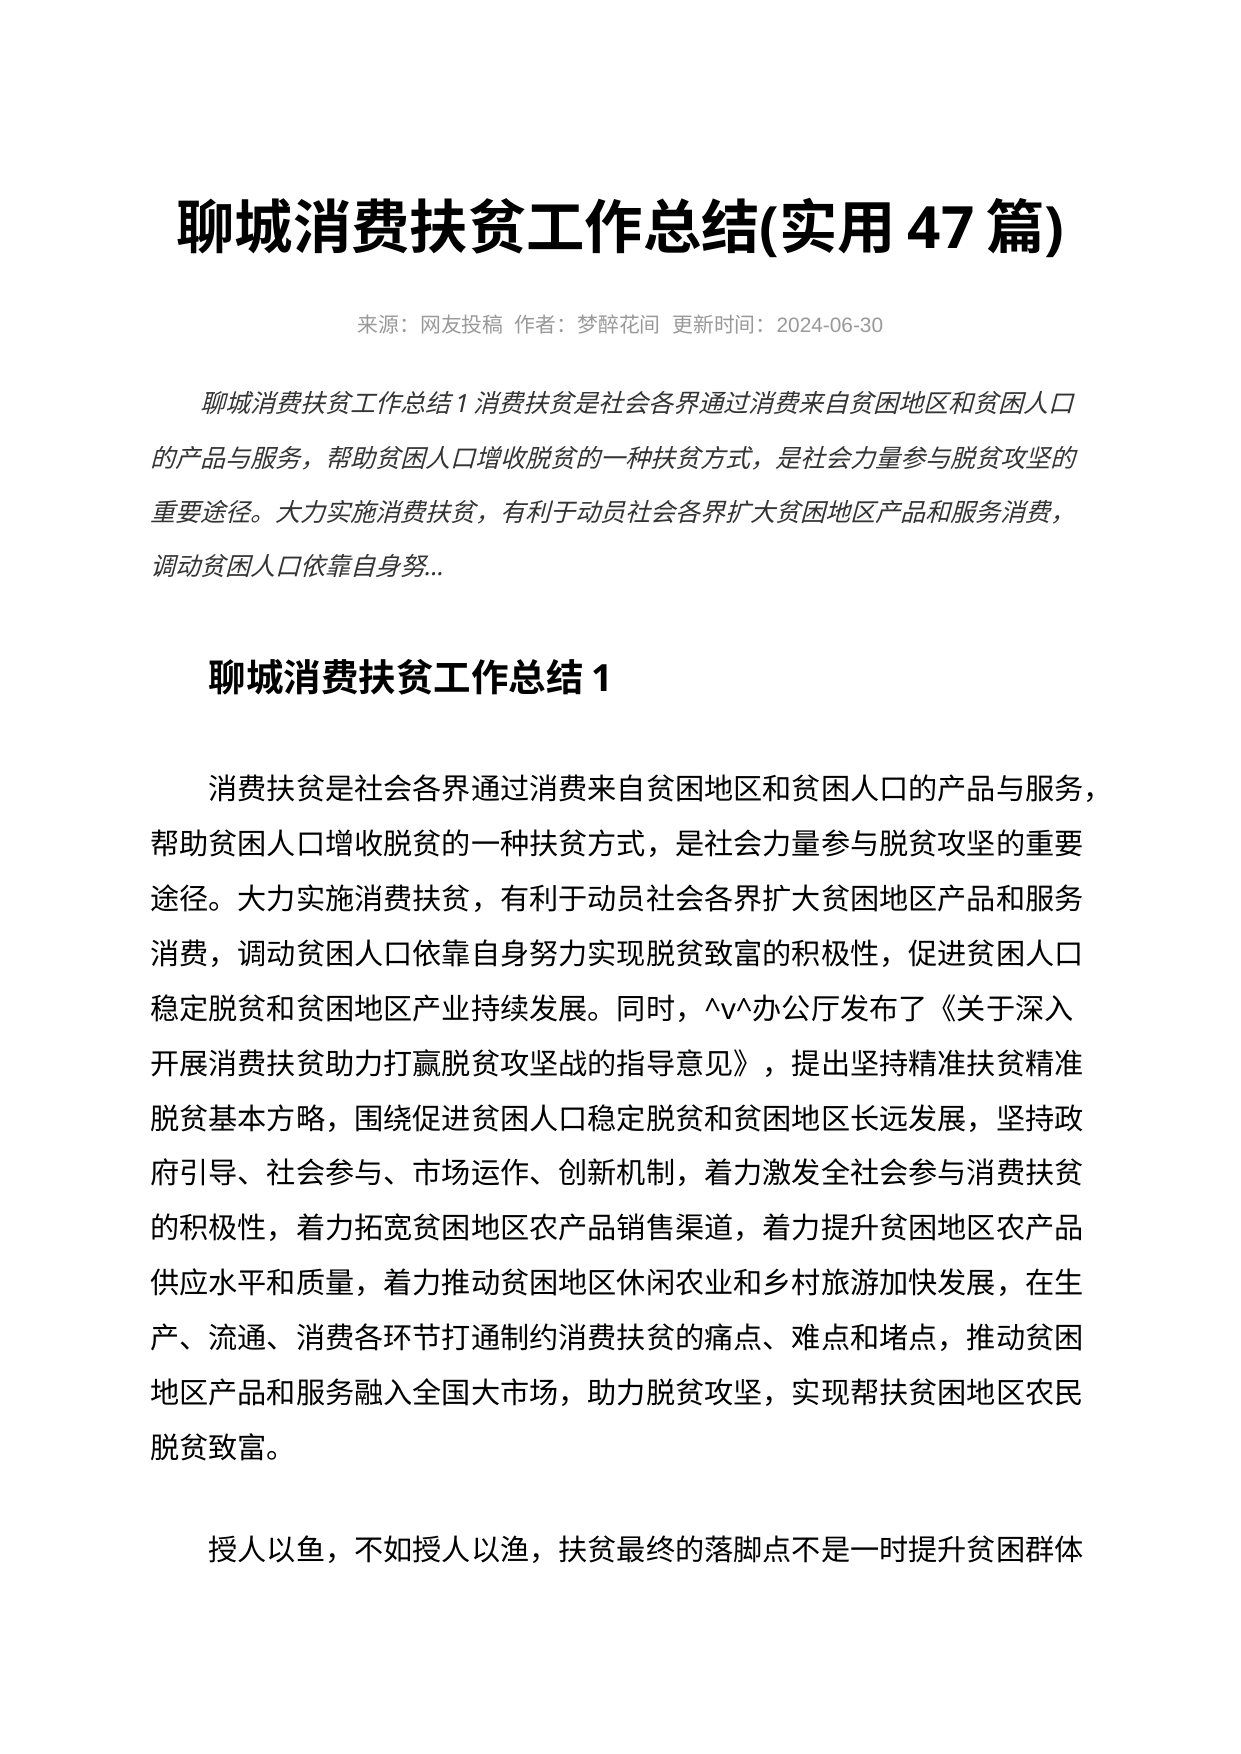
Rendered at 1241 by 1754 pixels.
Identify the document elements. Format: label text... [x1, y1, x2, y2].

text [150, 1526, 1090, 1569]
subtitle 聊城消费扶贫工作总结(实用47篇) [150, 181, 1090, 266]
text 消费扶贫是社会各界通过消费来自贫困地区和贫困人口的产品与服务，帮助贫困人口增收脱贫的一种扶贫方式，是社会力量参与脱贫攻坚的重要途径。大力实施消费扶贫，有利于动员社会各界扩大贫困地区产品和服务消费，调动贫困人口依靠自身努力实现脱贫致富的积极性，促进贫困人口稳定脱贫和贫困地区产业持续发展。同时，^v^办公厅发布了《关于深入开展消费扶贫助力打赢脱贫攻坚战的指导意见》，提出坚持精准扶贫精准脱贫基本方略，围绕促进贫困人口稳定脱贫和贫困地区长远发展，坚持政府引导、社会参与、市场运作、创新机制，着力激发全社会参与消费扶贫的积极性，着力拓宽贫困地区农产品销售渠道，着力提升贫困地区农产品供应水平和质量，着力推动贫困地区休闲农业和乡村旅游加快发展，在生产、流通、消费各环节打通制约消费扶贫的痛点、难点和堵点，推动贫困地区产品和服务融入全国大市场，助力脱贫攻坚，实现帮扶贫困地区农民脱贫致富。 [150, 766, 1090, 1467]
text 来源：网友投稿 作者：梦醉花间 更新时间：2024-06-30 [150, 313, 1090, 337]
text 聊城消费扶贫工作总结1消费扶贫是社会各界通过消费来自贫困地区和贫困人口的产品与服务，帮助贫困人口增收脱贫的一种扶贫方式，是社会力量参与脱贫攻坚的重要途径。大力实施消费扶贫，有利于动员社会各界扩大贫困地区产品和服务消费，调动贫困人口依靠自身努... [150, 384, 1090, 583]
text 聊城消费扶贫工作总结1 [150, 648, 1090, 703]
